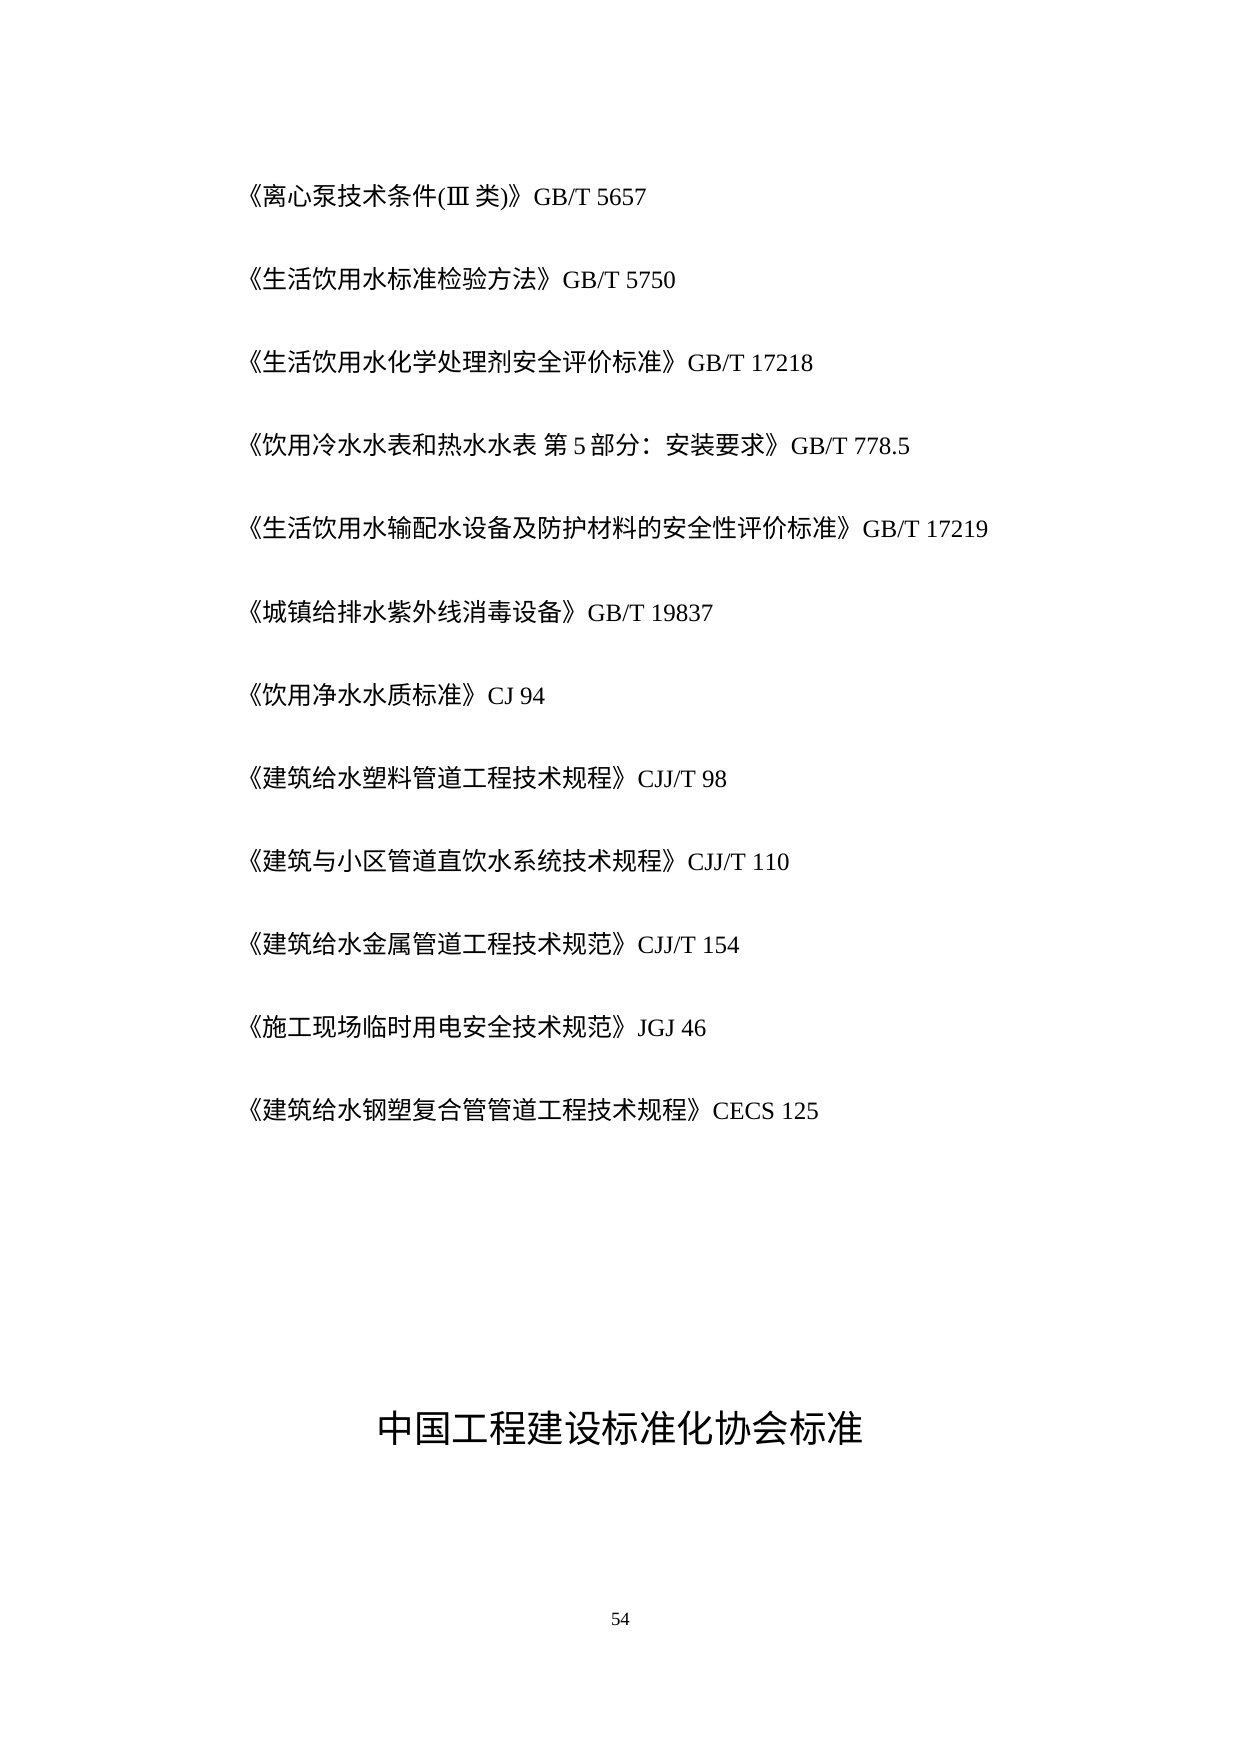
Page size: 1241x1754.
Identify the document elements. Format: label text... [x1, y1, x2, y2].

text 中国工程建设标准化协会标准 [187, 1394, 1053, 1459]
text 《饮用冷水水表和热水水表 第5部分：安装要求》GB/T 778.5 [187, 411, 1053, 476]
text 《饮用净水水质标准》CJ 94 [187, 661, 1053, 726]
text 《生活饮用水化学处理剂安全评价标准》GB/T 17218 [187, 328, 1053, 393]
text 《建筑给水金属管道工程技术规范》CJJ/T 154 [187, 910, 1053, 975]
text 《建筑与小区管道直饮水系统技术规程》CJJ/T 110 [187, 827, 1053, 892]
text 《建筑给水钢塑复合管管道工程技术规程》CECS 125 [187, 1076, 1053, 1141]
text 《离心泵技术条件(Ⅲ类)》GB/T 5657 [187, 162, 1053, 227]
text 《生活饮用水标准检验方法》GB/T 5750 [187, 245, 1053, 310]
text 《施工现场临时用电安全技术规范》JGJ 46 [187, 993, 1053, 1058]
text 《城镇给排水紫外线消毒设备》GB/T 19837 [187, 578, 1053, 643]
text 《生活饮用水输配水设备及防护材料的安全性评价标准》GB/T 17219 [187, 494, 1053, 559]
text 《建筑给水塑料管道工程技术规程》CJJ/T 98 [187, 744, 1053, 809]
